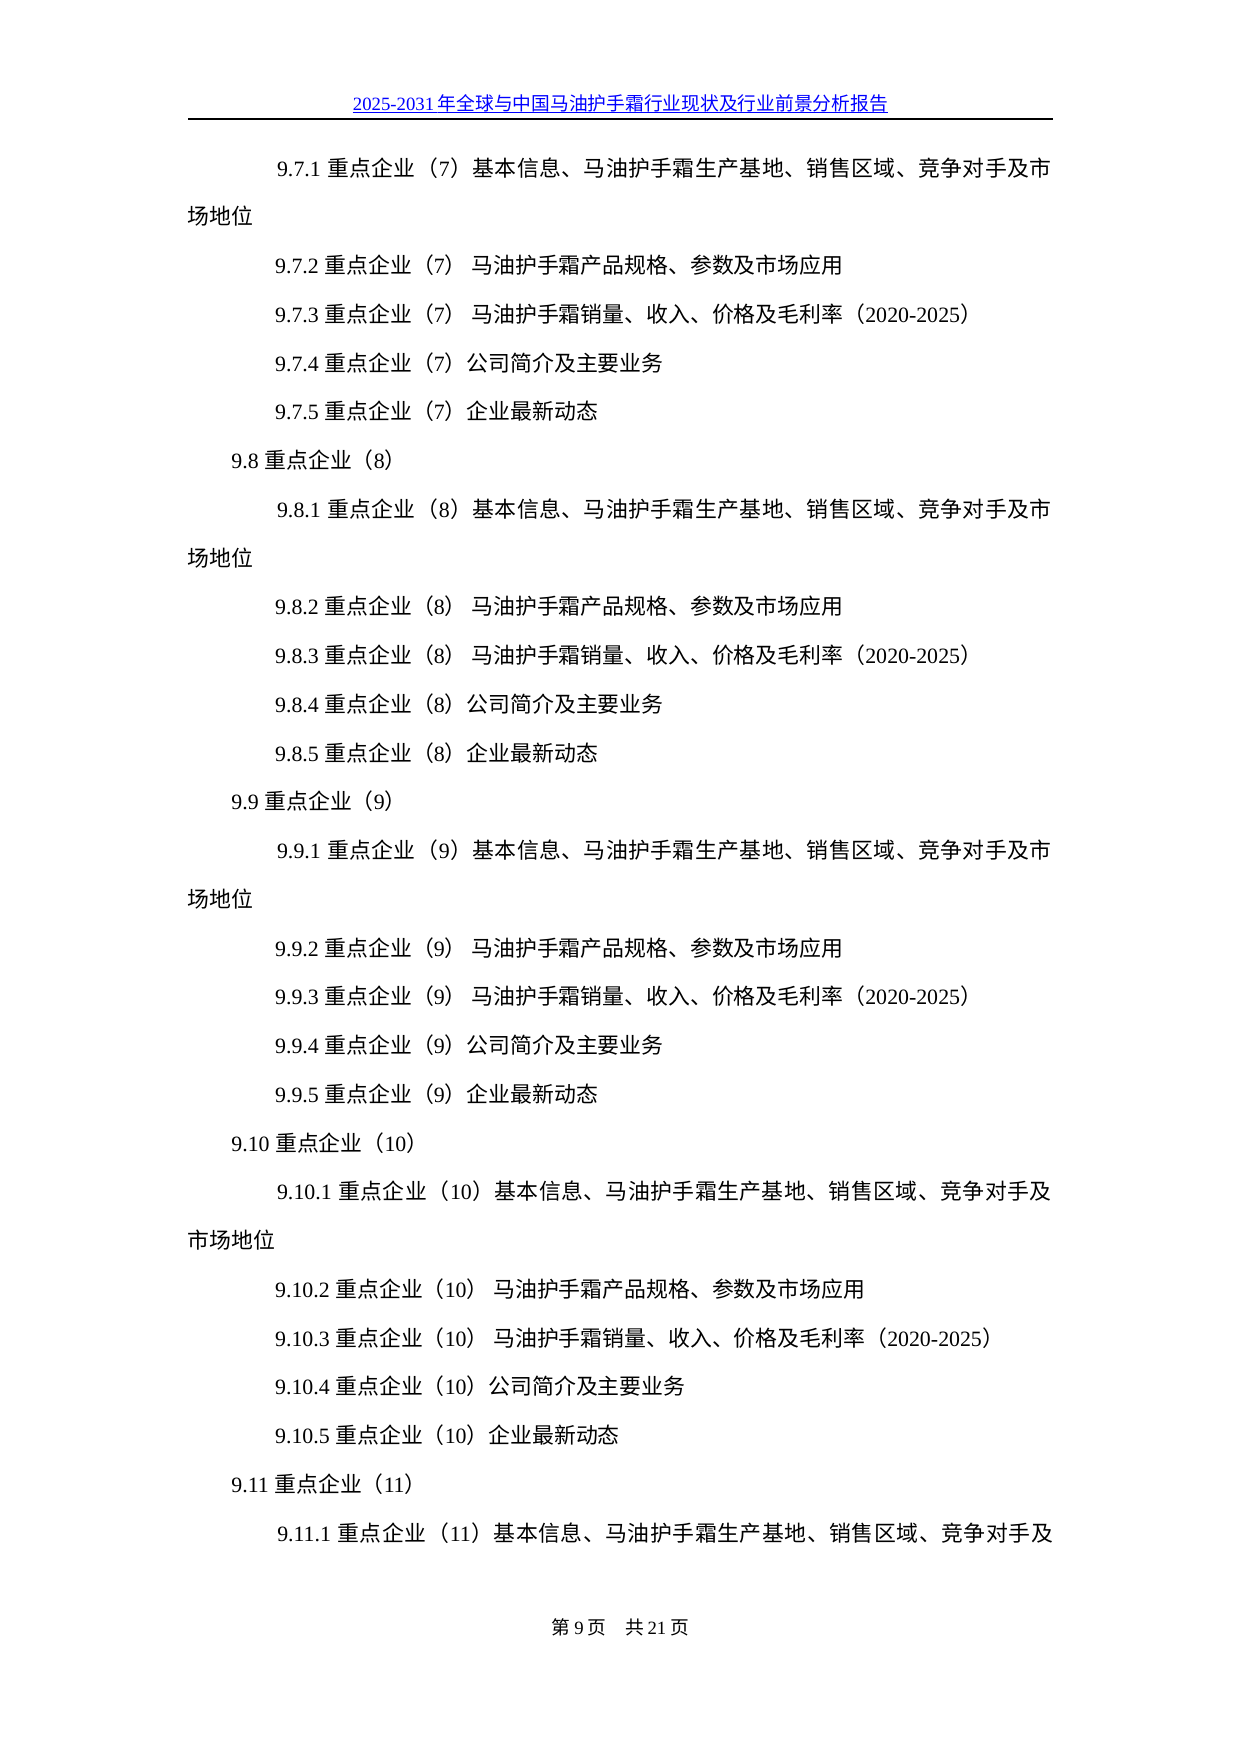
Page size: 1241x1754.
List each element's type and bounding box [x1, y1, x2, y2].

text [187, 150, 1053, 1548]
